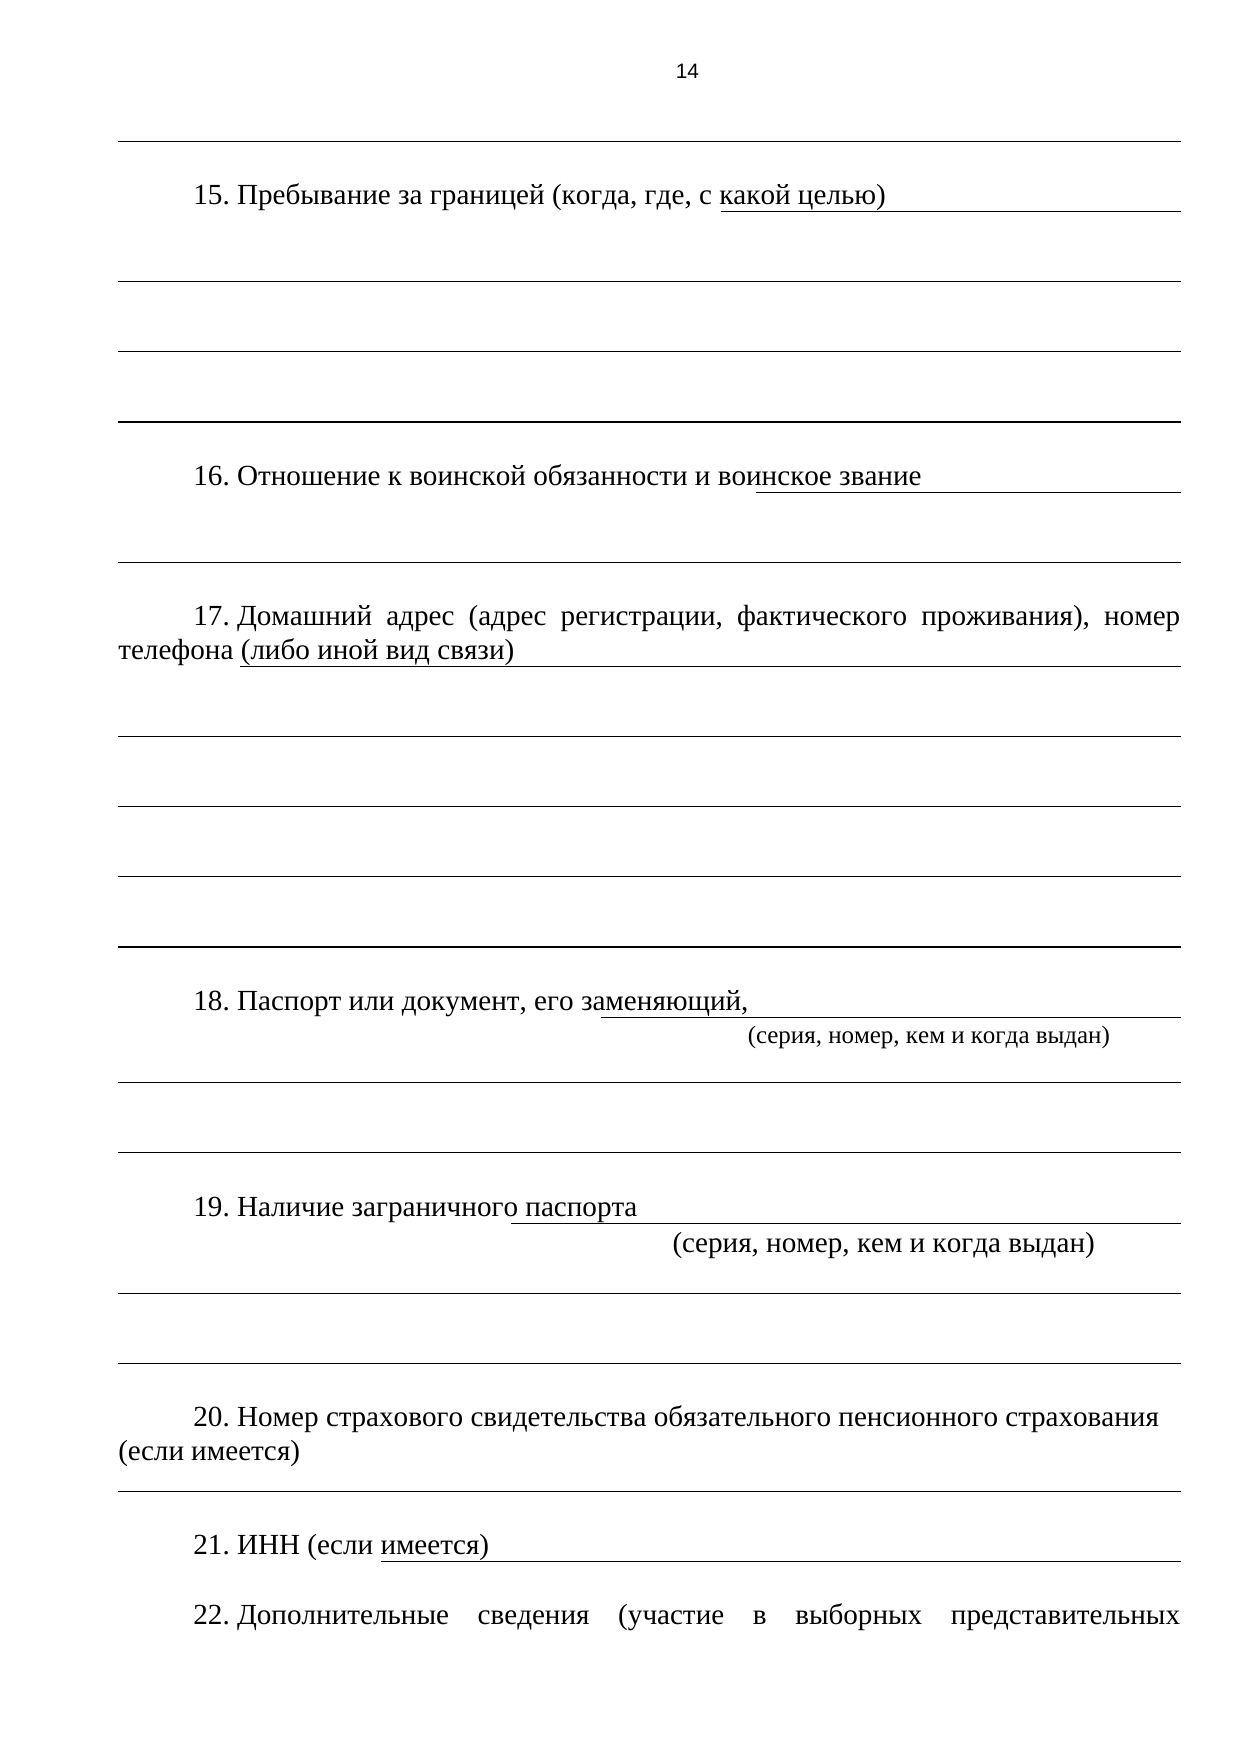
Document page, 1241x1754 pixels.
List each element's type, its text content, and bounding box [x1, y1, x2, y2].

text 19. Наличие заграничного паспорта [118, 1189, 1181, 1222]
text 16. Отношение к воинской обязанности и воинское звание [118, 458, 1181, 492]
text 20. Номер страхового свидетельства обязательного пенсионного страхования (если имеется) [118, 1399, 1181, 1491]
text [118, 1597, 1181, 1631]
text 21. ИНН (если имеется) [118, 1527, 1181, 1561]
text (серия, номер, кем и когда выдан) [601, 1018, 1181, 1048]
text (серия, номер, кем и когда выдан) [511, 1224, 1181, 1259]
text 17. Домашний адрес (адрес регистрации, фактического проживания), номер телефона (либо иной вид связи) [118, 598, 1181, 666]
text 18. Паспорт или документ, его заменяющий, [118, 983, 1181, 1017]
text 15. Пребывание за границей (когда, где, с какой целью) [118, 177, 1181, 211]
